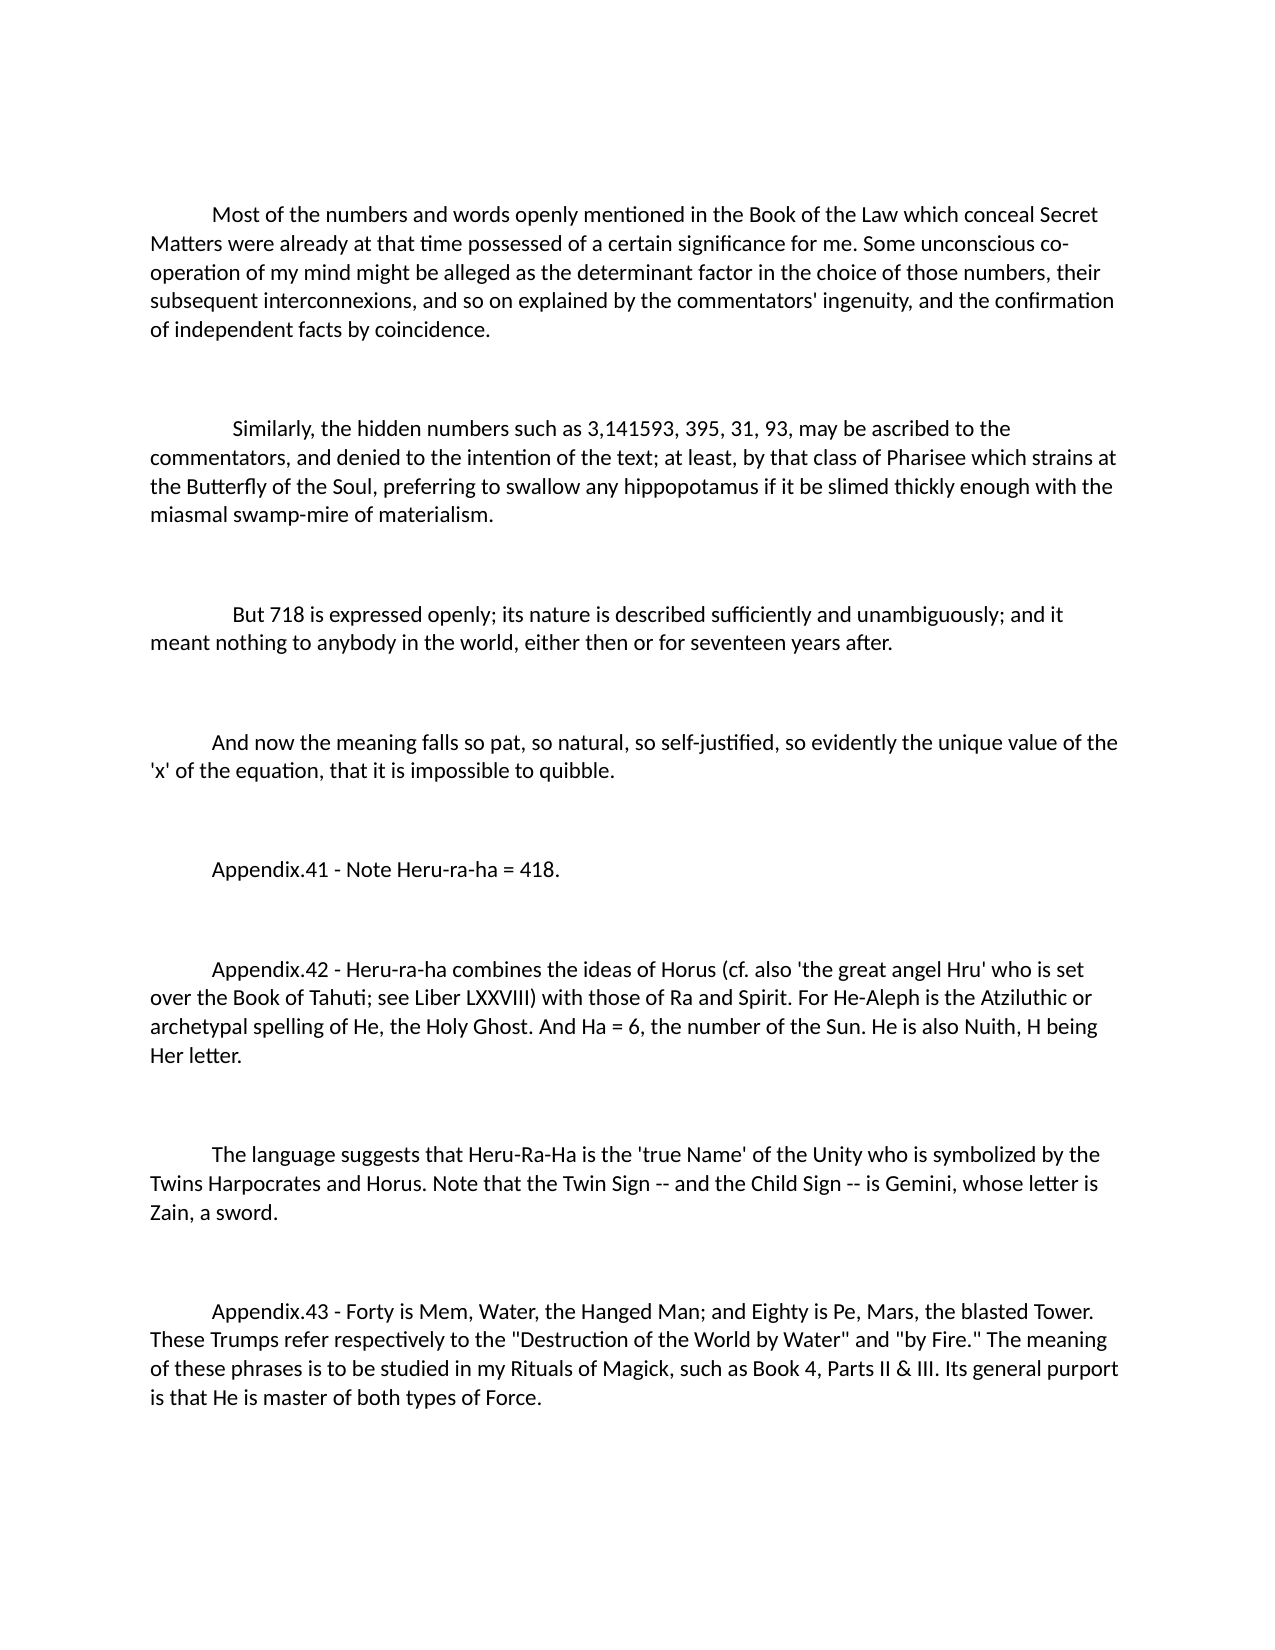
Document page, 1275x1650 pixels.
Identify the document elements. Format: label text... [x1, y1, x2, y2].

text Appendix.41 - Note Heru-ra-ha = 418. [150, 855, 1125, 884]
text Most of the numbers and words openly mentioned in the Book of the Law which conceal Secret Matters were already at that time possessed of a certain significance for me. Some unconscious co-operation of my mind might be alleged as the determinant factor in the choice of those numbers, their subsequent interconnexions, and so on explained by the commentators' ingenuity, and the confirmation of independent facts by coincidence. [150, 199, 1125, 343]
text Appendix.43 - Forty is Mem, Water, the Hanged Man; and Eighty is Pe, Mars, the blasted Tower. These Trumps refer respectively to the "Destruction of the World by Water" and "by Fire." The meaning of these phrases is to be studied in my Rituals of Magick, such as Book 4, Parts II & III. Its general purport is that He is master of both types of Force. [150, 1296, 1125, 1411]
text Similarly, the hidden numbers such as 3,141593, 395, 31, 93, may be ascribed to the commentators, and denied to the intention of the text; at least, by that class of Pharisee which strains at the Butterfly of the Soul, preferring to swallow any hippopotamus if it be slimed thickly enough with the miasmal swamp-mire of materialism. [150, 414, 1125, 529]
text But 718 is expressed openly; its nature is described sufficiently and unambiguously; and it meant nothing to anybody in the world, either then or for seventeen years after. [150, 599, 1125, 657]
text The language suggests that Heru-Ra-Ha is the 'true Name' of the Unity who is symbolized by the Twins Harpocrates and Horus. Note that the Twin Sign -- and the Child Sign -- is Gemini, whose letter is Zain, a sword. [150, 1139, 1125, 1226]
text And now the meaning falls so pat, so natural, so self-justified, so evidently the unique value of the 'x' of the equation, that it is impossible to quibble. [150, 727, 1125, 784]
text Appendix.42 - Heru-ra-ha combines the ideas of Horus (cf. also 'the great angel Hru' who is set over the Book of Tahuti; see Liber LXXVIII) with those of Ra and Spirit. For He-Aleph is the Atziluthic or archetypal spelling of He, the Holy Ghost. And Ha = 6, the number of the Sun. He is also Nuith, H being Her letter. [150, 954, 1125, 1069]
